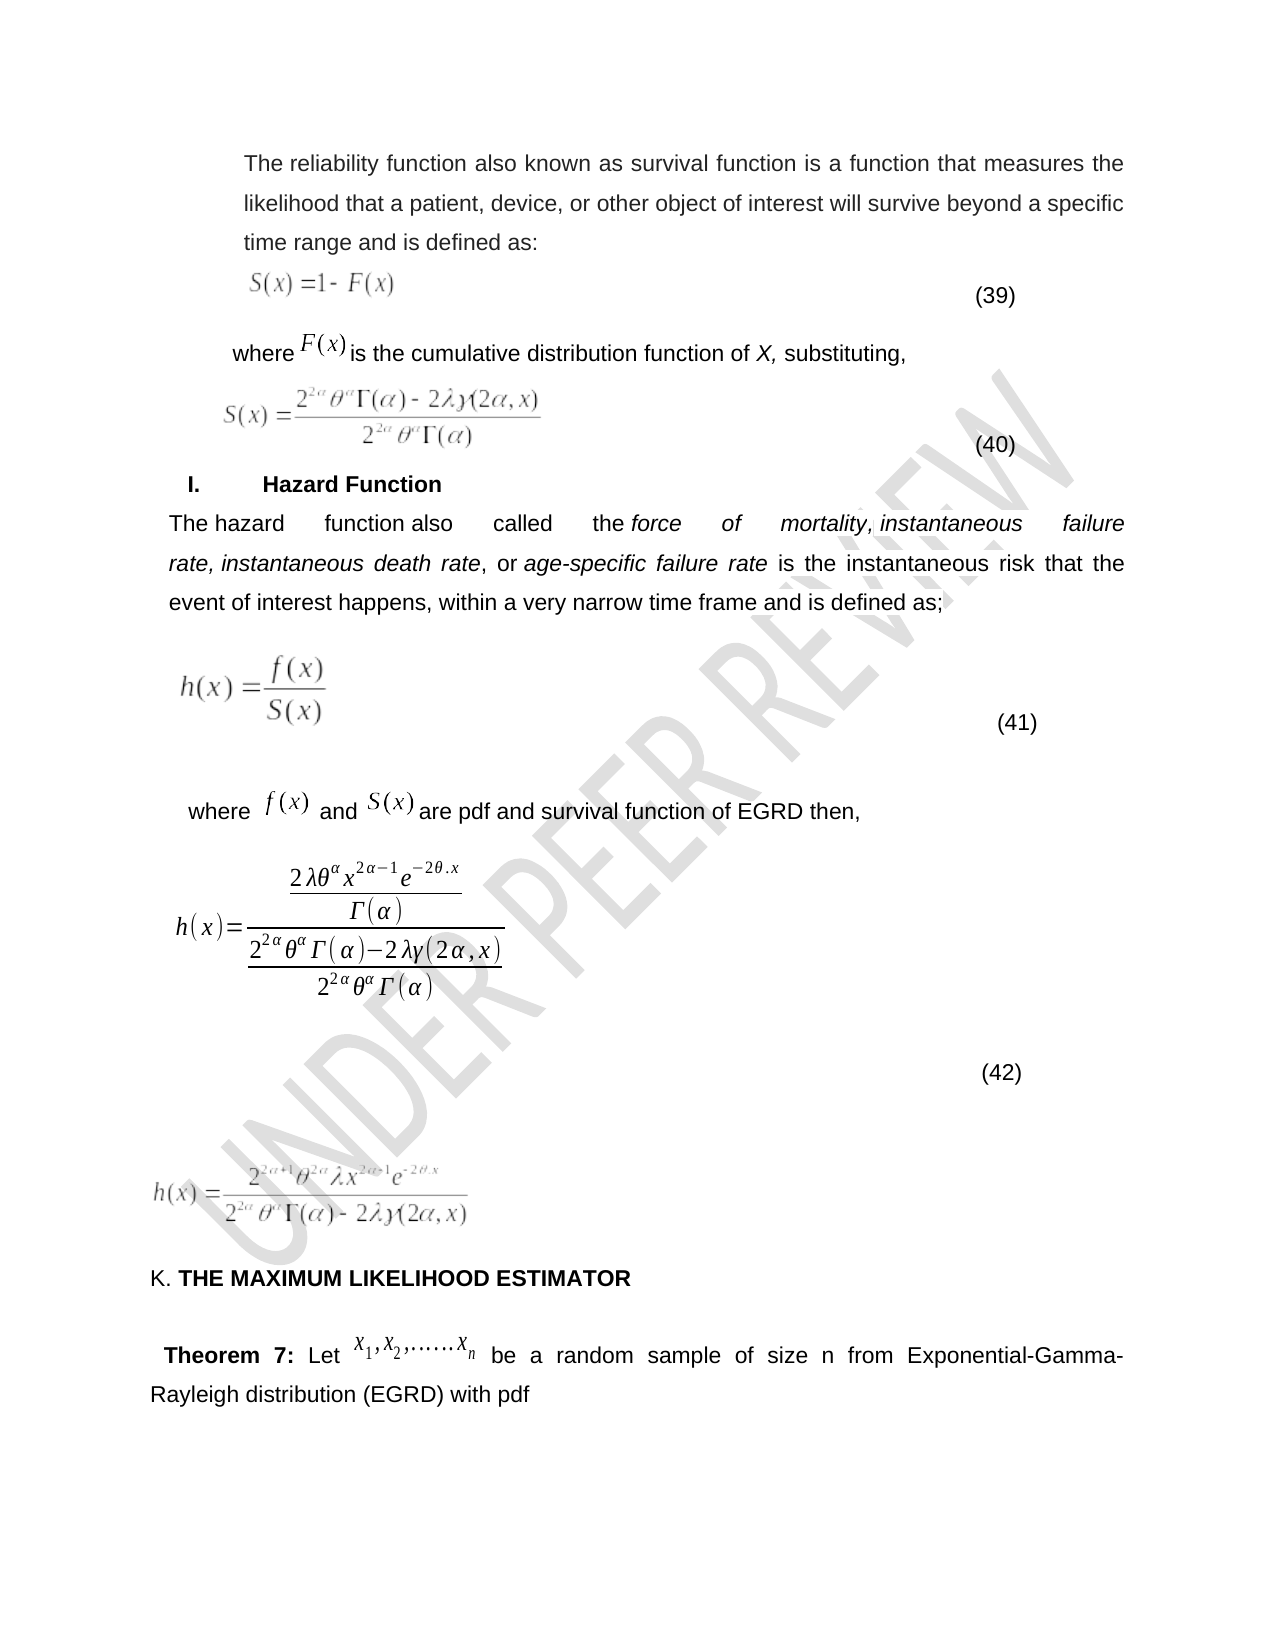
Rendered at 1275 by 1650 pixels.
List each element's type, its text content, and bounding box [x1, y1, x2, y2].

text (41) [150, 649, 1125, 735]
text Theorem 7: Let be a random sample of size n from Exponential-Gamma- Rayleigh distribution (EGRD) with pdf [150, 1325, 1125, 1408]
text The hazard function also called the force of mortality, instantaneous failure rate, instantaneous death rate, or age-specific failure rate is the instantaneous risk that the event of interest happens, within a very narrow time frame and is defined as; [169, 510, 1125, 615]
list The reliability function also known as survival function is a function that measures the likelihood that a patient, device, or other object of interest will survive beyond a specific time range and is defined as: [244, 216, 1125, 255]
text (42) [150, 859, 1125, 1085]
text K. THE MAXIMUM LIKELIHOOD ESTIMATOR [150, 1265, 1125, 1291]
text (40) [169, 379, 1125, 457]
text where and are pdf and survival function of EGRD then, [150, 786, 1125, 825]
text (39) [169, 268, 1125, 308]
text whereis the cumulative distribution function of X, substituting, [169, 328, 1125, 366]
list The reliability function also known as survival function is a function that measures the likelihood that a patient, device, or other object of interest will survive beyond a specific time range and is defined as: [244, 150, 1125, 190]
list Hazard Function [187, 471, 1125, 497]
